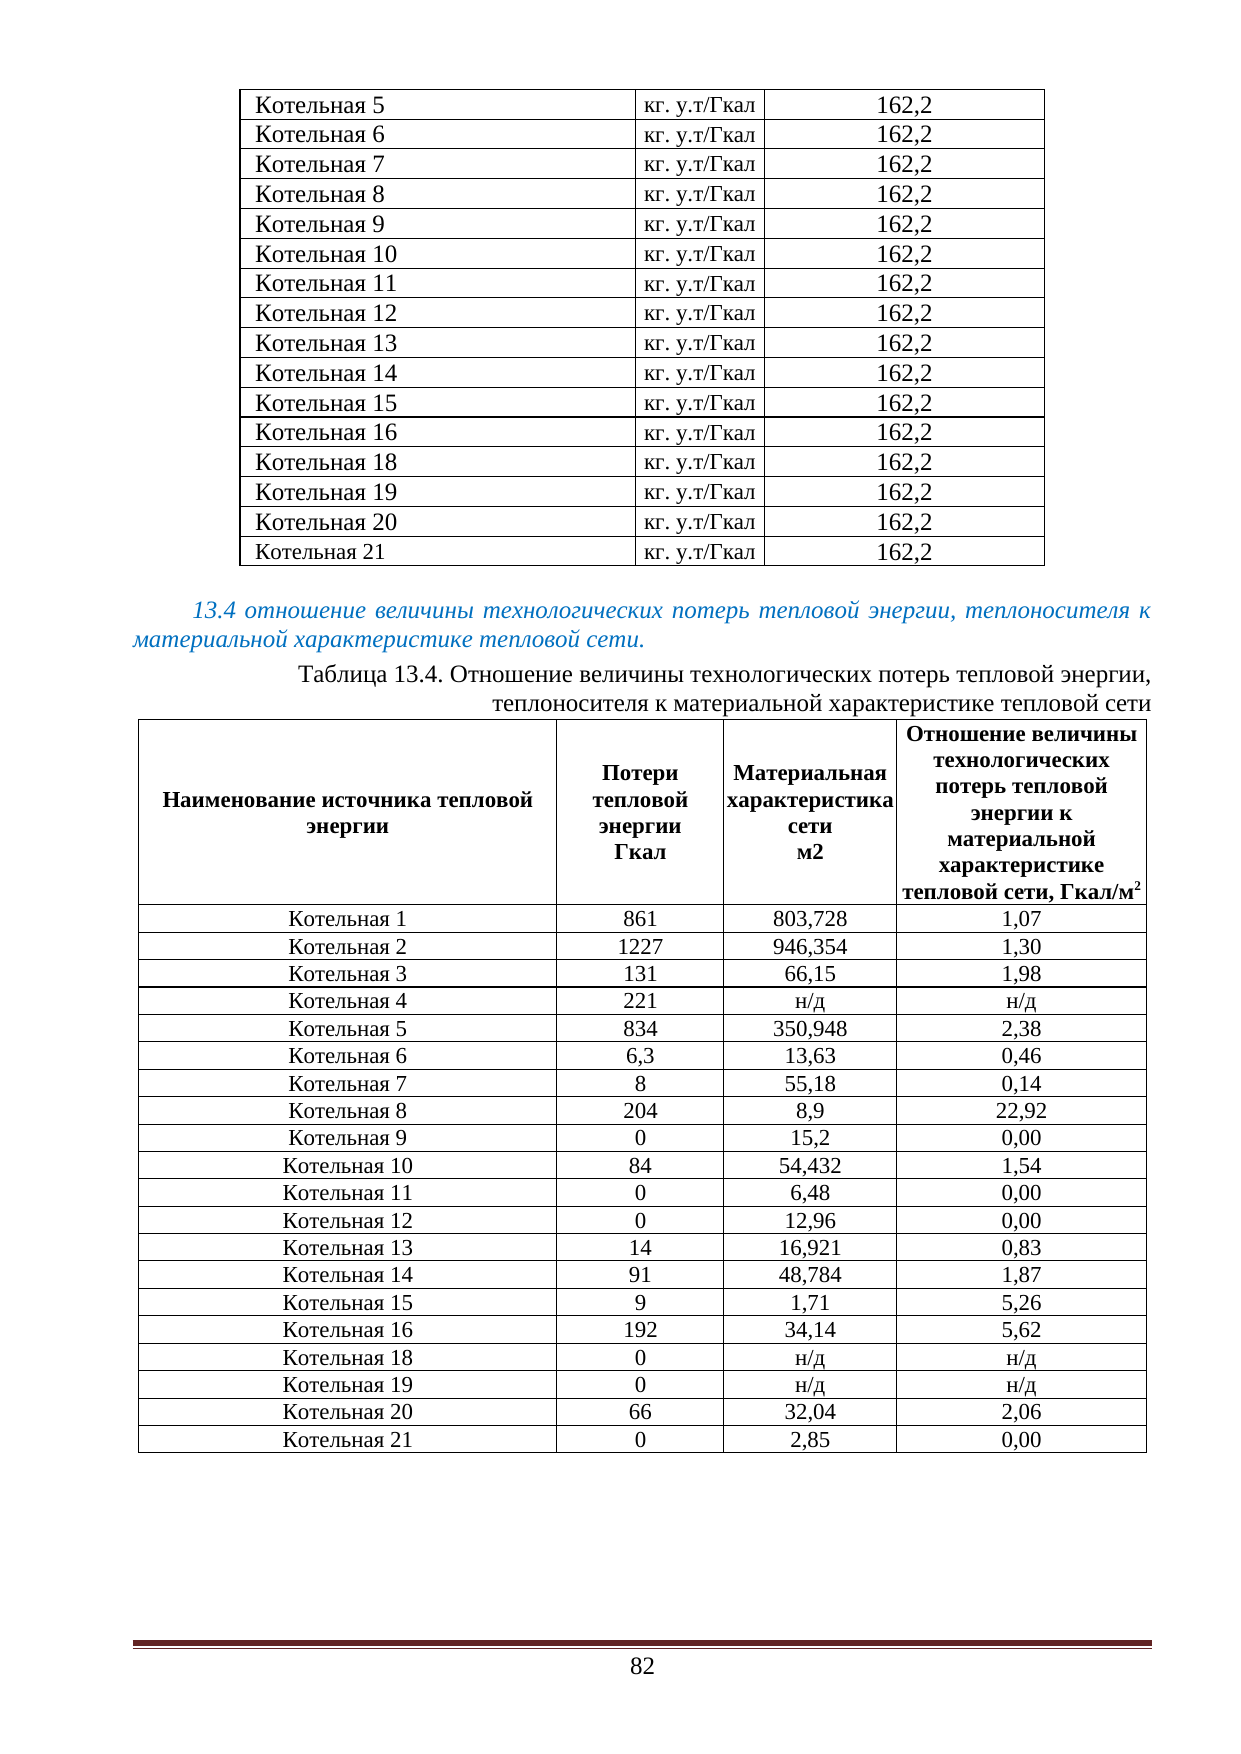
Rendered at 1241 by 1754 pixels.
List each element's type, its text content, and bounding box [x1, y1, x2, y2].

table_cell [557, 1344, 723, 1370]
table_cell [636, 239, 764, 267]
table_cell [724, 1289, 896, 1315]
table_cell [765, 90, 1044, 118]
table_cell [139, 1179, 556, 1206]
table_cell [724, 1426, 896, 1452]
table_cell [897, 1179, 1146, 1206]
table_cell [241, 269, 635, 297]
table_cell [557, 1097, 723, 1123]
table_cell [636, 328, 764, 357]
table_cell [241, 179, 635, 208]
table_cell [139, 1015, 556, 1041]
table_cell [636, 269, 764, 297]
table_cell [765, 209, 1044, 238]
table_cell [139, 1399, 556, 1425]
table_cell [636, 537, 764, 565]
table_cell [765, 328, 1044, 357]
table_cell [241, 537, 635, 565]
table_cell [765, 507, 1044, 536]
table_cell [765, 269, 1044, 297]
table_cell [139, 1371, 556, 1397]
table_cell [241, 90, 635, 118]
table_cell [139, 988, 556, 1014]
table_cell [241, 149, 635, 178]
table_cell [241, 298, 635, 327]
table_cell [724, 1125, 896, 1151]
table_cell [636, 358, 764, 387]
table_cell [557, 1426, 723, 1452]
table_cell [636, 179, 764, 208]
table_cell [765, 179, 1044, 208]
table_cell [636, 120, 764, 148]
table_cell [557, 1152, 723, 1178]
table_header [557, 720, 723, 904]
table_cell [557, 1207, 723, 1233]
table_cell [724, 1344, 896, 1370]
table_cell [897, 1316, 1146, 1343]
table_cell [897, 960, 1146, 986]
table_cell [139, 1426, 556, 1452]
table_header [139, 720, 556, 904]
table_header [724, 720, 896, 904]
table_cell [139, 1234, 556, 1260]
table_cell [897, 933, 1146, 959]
text 13.4 отношение величины технологических потерь тепловой энергии, теплоносителя к материальной характеристике тепловой сети. [133, 595, 1152, 653]
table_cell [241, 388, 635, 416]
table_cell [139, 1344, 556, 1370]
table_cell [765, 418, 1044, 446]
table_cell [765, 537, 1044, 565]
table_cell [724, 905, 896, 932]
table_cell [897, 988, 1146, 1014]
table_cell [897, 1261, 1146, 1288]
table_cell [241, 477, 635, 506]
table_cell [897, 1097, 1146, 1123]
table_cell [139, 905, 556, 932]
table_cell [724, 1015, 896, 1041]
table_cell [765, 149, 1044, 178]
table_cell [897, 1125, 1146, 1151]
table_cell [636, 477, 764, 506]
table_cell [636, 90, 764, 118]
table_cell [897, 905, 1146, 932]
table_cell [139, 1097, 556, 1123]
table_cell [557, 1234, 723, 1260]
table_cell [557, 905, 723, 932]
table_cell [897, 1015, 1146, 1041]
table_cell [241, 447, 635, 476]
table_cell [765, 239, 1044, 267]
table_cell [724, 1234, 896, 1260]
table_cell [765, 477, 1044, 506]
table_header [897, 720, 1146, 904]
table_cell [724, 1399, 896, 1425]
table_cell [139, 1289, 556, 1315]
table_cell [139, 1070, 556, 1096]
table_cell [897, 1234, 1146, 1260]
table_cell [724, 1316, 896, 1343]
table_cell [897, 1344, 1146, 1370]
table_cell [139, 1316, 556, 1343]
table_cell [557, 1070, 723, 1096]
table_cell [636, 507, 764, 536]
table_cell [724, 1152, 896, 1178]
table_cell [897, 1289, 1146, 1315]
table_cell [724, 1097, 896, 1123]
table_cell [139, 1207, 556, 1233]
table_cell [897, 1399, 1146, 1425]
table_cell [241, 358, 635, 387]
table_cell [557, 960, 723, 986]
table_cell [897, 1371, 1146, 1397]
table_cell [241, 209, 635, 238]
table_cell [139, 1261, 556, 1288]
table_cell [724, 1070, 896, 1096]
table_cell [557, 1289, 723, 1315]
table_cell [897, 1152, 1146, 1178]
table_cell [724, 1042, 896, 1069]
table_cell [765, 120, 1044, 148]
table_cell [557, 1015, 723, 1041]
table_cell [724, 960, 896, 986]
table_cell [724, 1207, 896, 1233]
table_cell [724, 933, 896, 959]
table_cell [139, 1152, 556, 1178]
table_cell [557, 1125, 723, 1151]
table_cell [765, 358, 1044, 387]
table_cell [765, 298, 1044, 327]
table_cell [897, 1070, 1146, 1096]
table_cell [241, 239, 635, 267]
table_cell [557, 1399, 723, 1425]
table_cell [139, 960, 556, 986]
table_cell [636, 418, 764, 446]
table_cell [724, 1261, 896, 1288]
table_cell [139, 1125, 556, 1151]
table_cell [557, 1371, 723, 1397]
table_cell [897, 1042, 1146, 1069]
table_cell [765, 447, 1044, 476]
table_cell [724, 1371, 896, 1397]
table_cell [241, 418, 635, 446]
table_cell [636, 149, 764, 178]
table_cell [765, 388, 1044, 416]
text Таблица 13.4. Отношение величины технологических потерь тепловой энергии, теплоносителя к материальной характеристике тепловой сети [133, 659, 1152, 716]
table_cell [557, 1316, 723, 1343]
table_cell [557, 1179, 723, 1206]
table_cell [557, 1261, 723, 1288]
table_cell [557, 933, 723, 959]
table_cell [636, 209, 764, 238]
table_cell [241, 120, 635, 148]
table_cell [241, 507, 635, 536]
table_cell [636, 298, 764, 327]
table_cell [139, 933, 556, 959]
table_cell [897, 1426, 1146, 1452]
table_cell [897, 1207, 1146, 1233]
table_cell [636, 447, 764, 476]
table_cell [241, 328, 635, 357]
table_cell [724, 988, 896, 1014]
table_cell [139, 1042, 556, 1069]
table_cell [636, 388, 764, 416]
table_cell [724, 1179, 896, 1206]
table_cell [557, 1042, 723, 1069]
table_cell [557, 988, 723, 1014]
